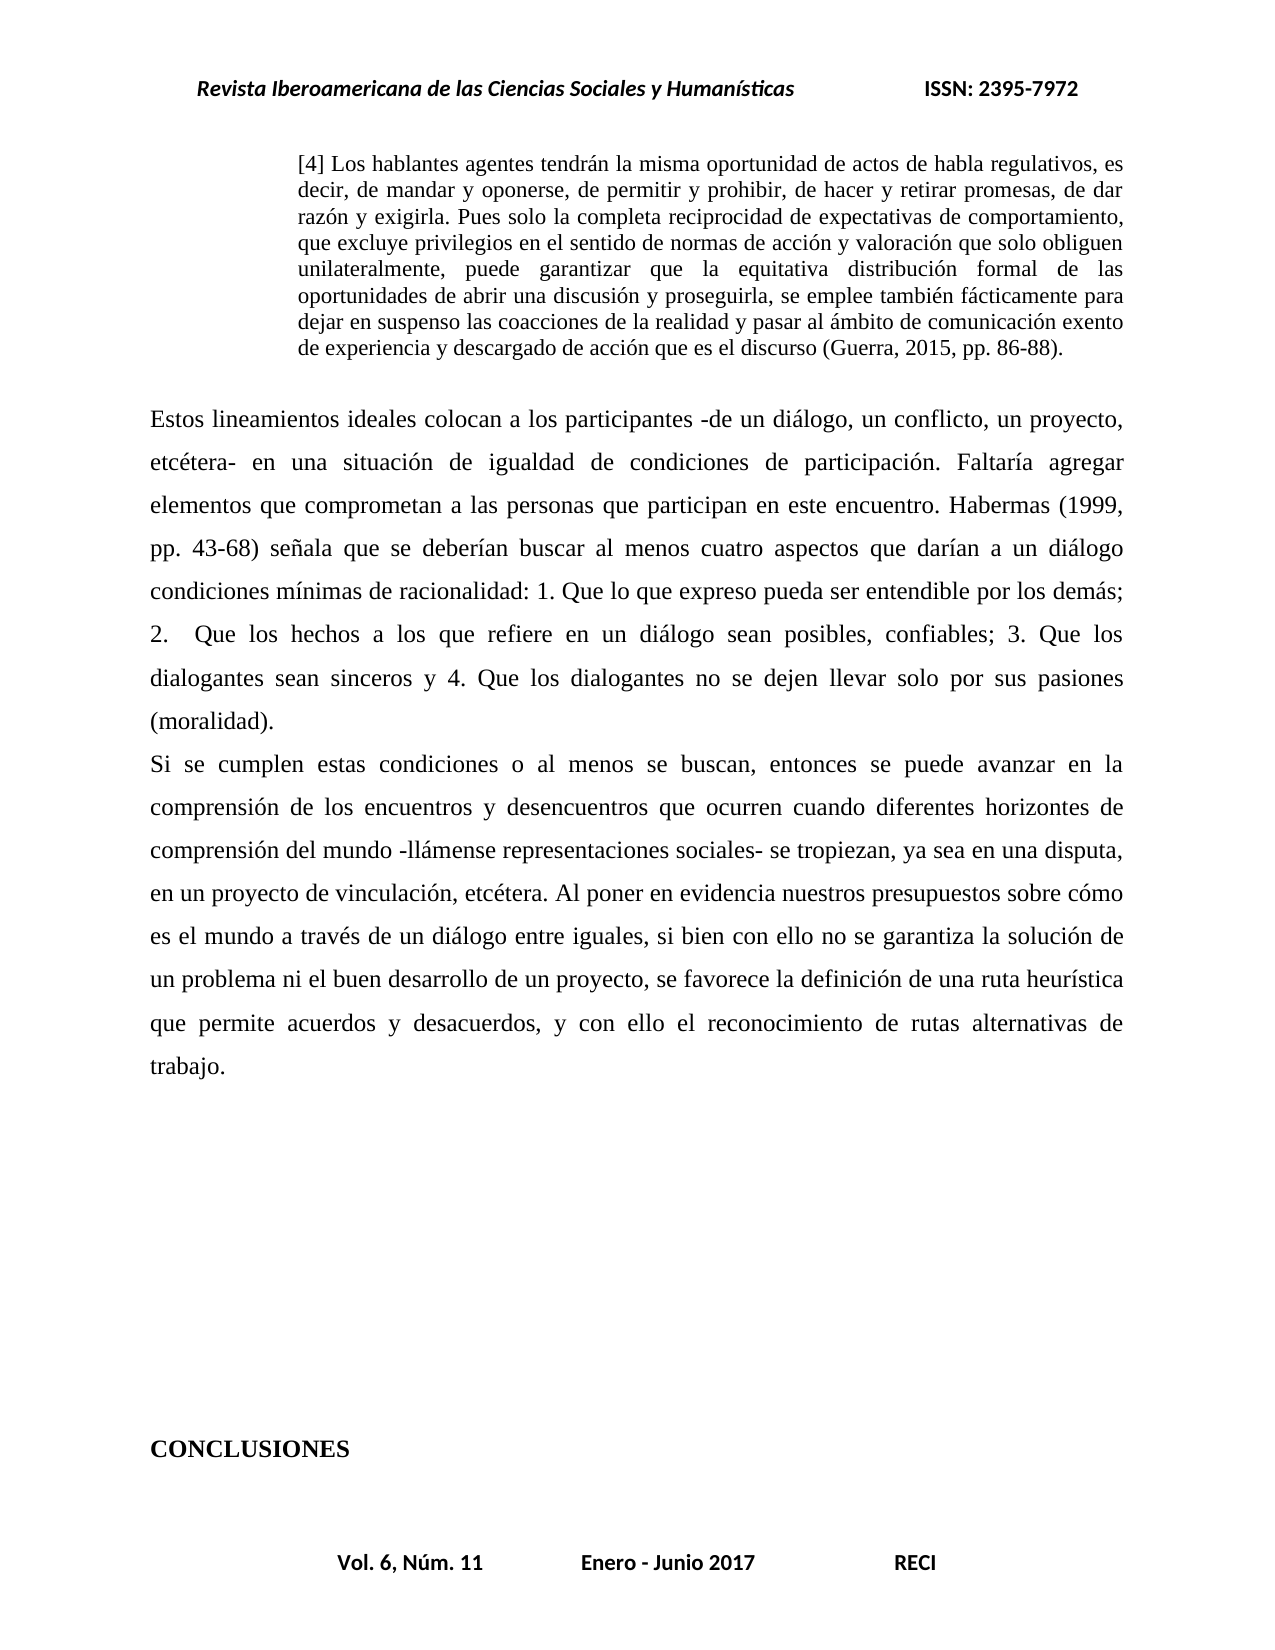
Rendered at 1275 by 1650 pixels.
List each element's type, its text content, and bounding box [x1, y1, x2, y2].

text Estos lineamientos ideales colocan a los participantes -de un diálogo, un conflicto, un proyecto, etcétera- en una situación de igualdad de condiciones de participación. Faltaría agregar elementos que comprometan a las personas que participan en este encuentro. Habermas (1999, pp. 43-68) señala que se deberían buscar al menos cuatro aspectos que darían a un diálogo condiciones mínimas de racionalidad: 1. Que lo que expreso pueda ser entendible por los demás; 2. Que los hechos a los que refiere en un diálogo sean posibles, confiables; 3. Que los dialogantes sean sinceros y 4. Que los dialogantes no se dejen llevar solo por sus pasiones (moralidad). [150, 404, 1125, 734]
text Si se cumplen estas condiciones o al menos se buscan, entonces se puede avanzar en la comprensión de los encuentros y desencuentros que ocurren cuando diferentes horizontes de comprensión del mundo -llámense representaciones sociales- se tropiezan, ya sea en una disputa, en un proyecto de vinculación, etcétera. Al poner en evidencia nuestros presupuestos sobre cómo es el mundo a través de un diálogo entre iguales, si bien con ello no se garantiza la solución de un problema ni el buen desarrollo de un proyecto, se favorece la definición de una ruta heurística que permite acuerdos y desacuerdos, y con ello el reconocimiento de rutas alternativas de trabajo. [150, 749, 1125, 1079]
text [4] Los hablantes agentes tendrán la misma oportunidad de actos de habla regulativos, es decir, de mandar y oponerse, de permitir y prohibir, de hacer y retirar promesas, de dar razón y exigirla. Pues solo la completa reciprocidad de expectativas de comportamiento, que excluye privilegios en el sentido de normas de acción y valoración que solo obliguen unilateralmente, puede garantizar que la equitativa distribución formal de las oportunidades de abrir una discusión y proseguirla, se emplee también fácticamente para dejar en suspenso las coacciones de la realidad y pasar al ámbito de comunicación exento de experiencia y descargado de acción que es el discurso (Guerra, 2015, pp. 86-88). [298, 150, 1125, 361]
text CONCLUSIONES [150, 1434, 1125, 1463]
